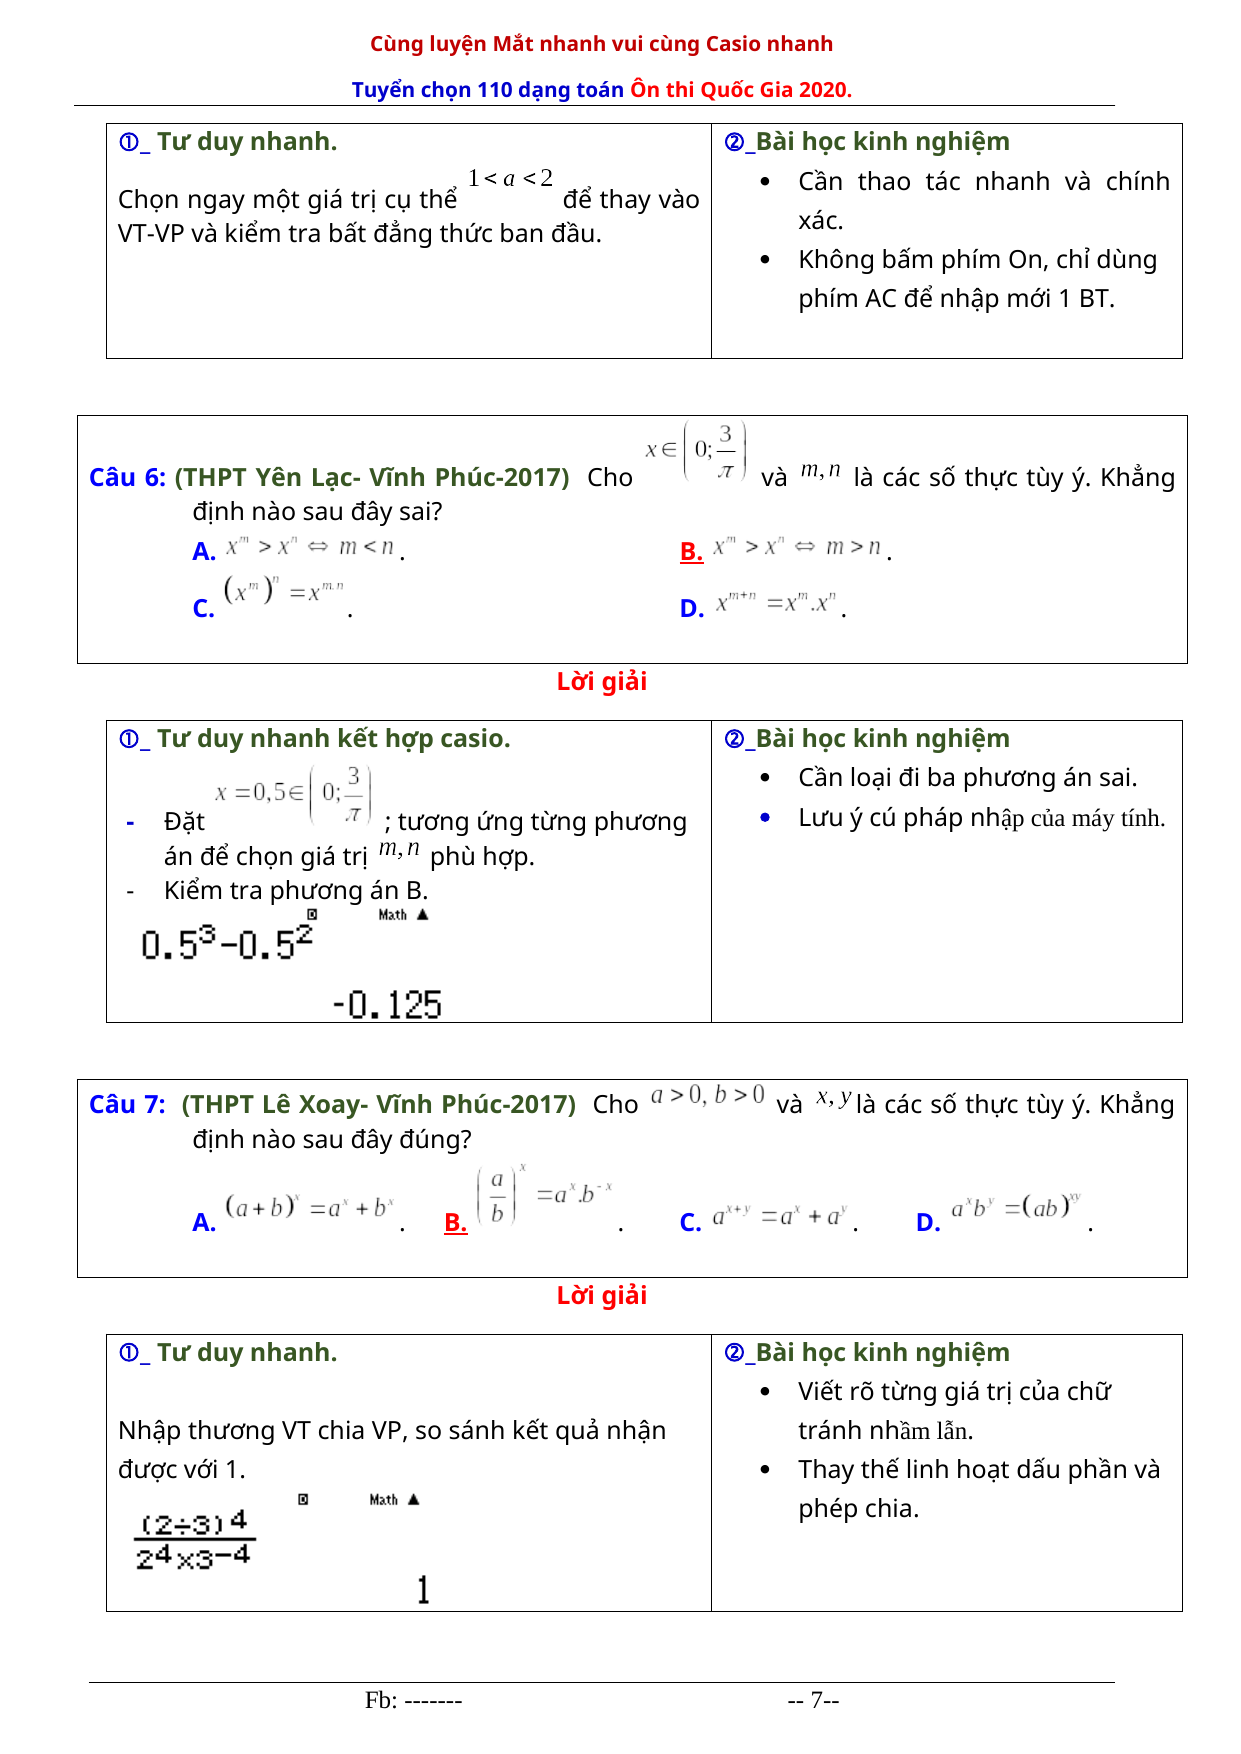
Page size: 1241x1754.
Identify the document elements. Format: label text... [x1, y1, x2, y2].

table_header _ Tư duy nhanh. Chọn ngay một giá trị cụ thể để thay vào VT-VP và kiểm tra bất đẳng thức ban đầu. [107, 124, 711, 358]
table_header _Bài học kinh nghiệm Cần thao tác nhanh và chính xác. Không bấm phím On, chỉ dùng phím AC để nhập mới 1 BT. [712, 124, 1182, 358]
text Lời giải [89, 664, 1115, 698]
table_header _Bài học kinh nghiệm Viết rõ từng giá trị của chữ tránh nhầm lẫn. Thay thế linh hoạt dấu phần và phép chia. [712, 1335, 1182, 1611]
table_header Câu 6: (THPT Yên Lạc- Vĩnh Phúc-2017) Cho và là các số thực tùy ý. Khẳng định nào sau đây sai? A. . B. . C. . D. . [78, 416, 1187, 663]
table_header _Bài học kinh nghiệm Cần loại đi ba phương án sai. Lưu ý cú pháp nhập của máy tính. [712, 721, 1182, 1022]
table_header Câu 7: (THPT Lê Xoay- Vĩnh Phúc-2017) Cho và là các số thực tùy ý. Khẳng định nào sau đây đúng? A. . B. . C. . D. . [78, 1080, 1187, 1277]
text Lời giải [89, 1278, 1115, 1312]
picture [117, 1491, 446, 1607]
table_header _ Tư duy nhanh kết hợp casio. Đặt ; tương ứng từng phương án để chọn giá trị phù hợp. Kiểm tra phương án B. [107, 721, 711, 1022]
picture [126, 906, 455, 1022]
table_header _ Tư duy nhanh. Nhập thương VT chia VP, so sánh kết quả nhận được với 1. [107, 1335, 711, 1611]
